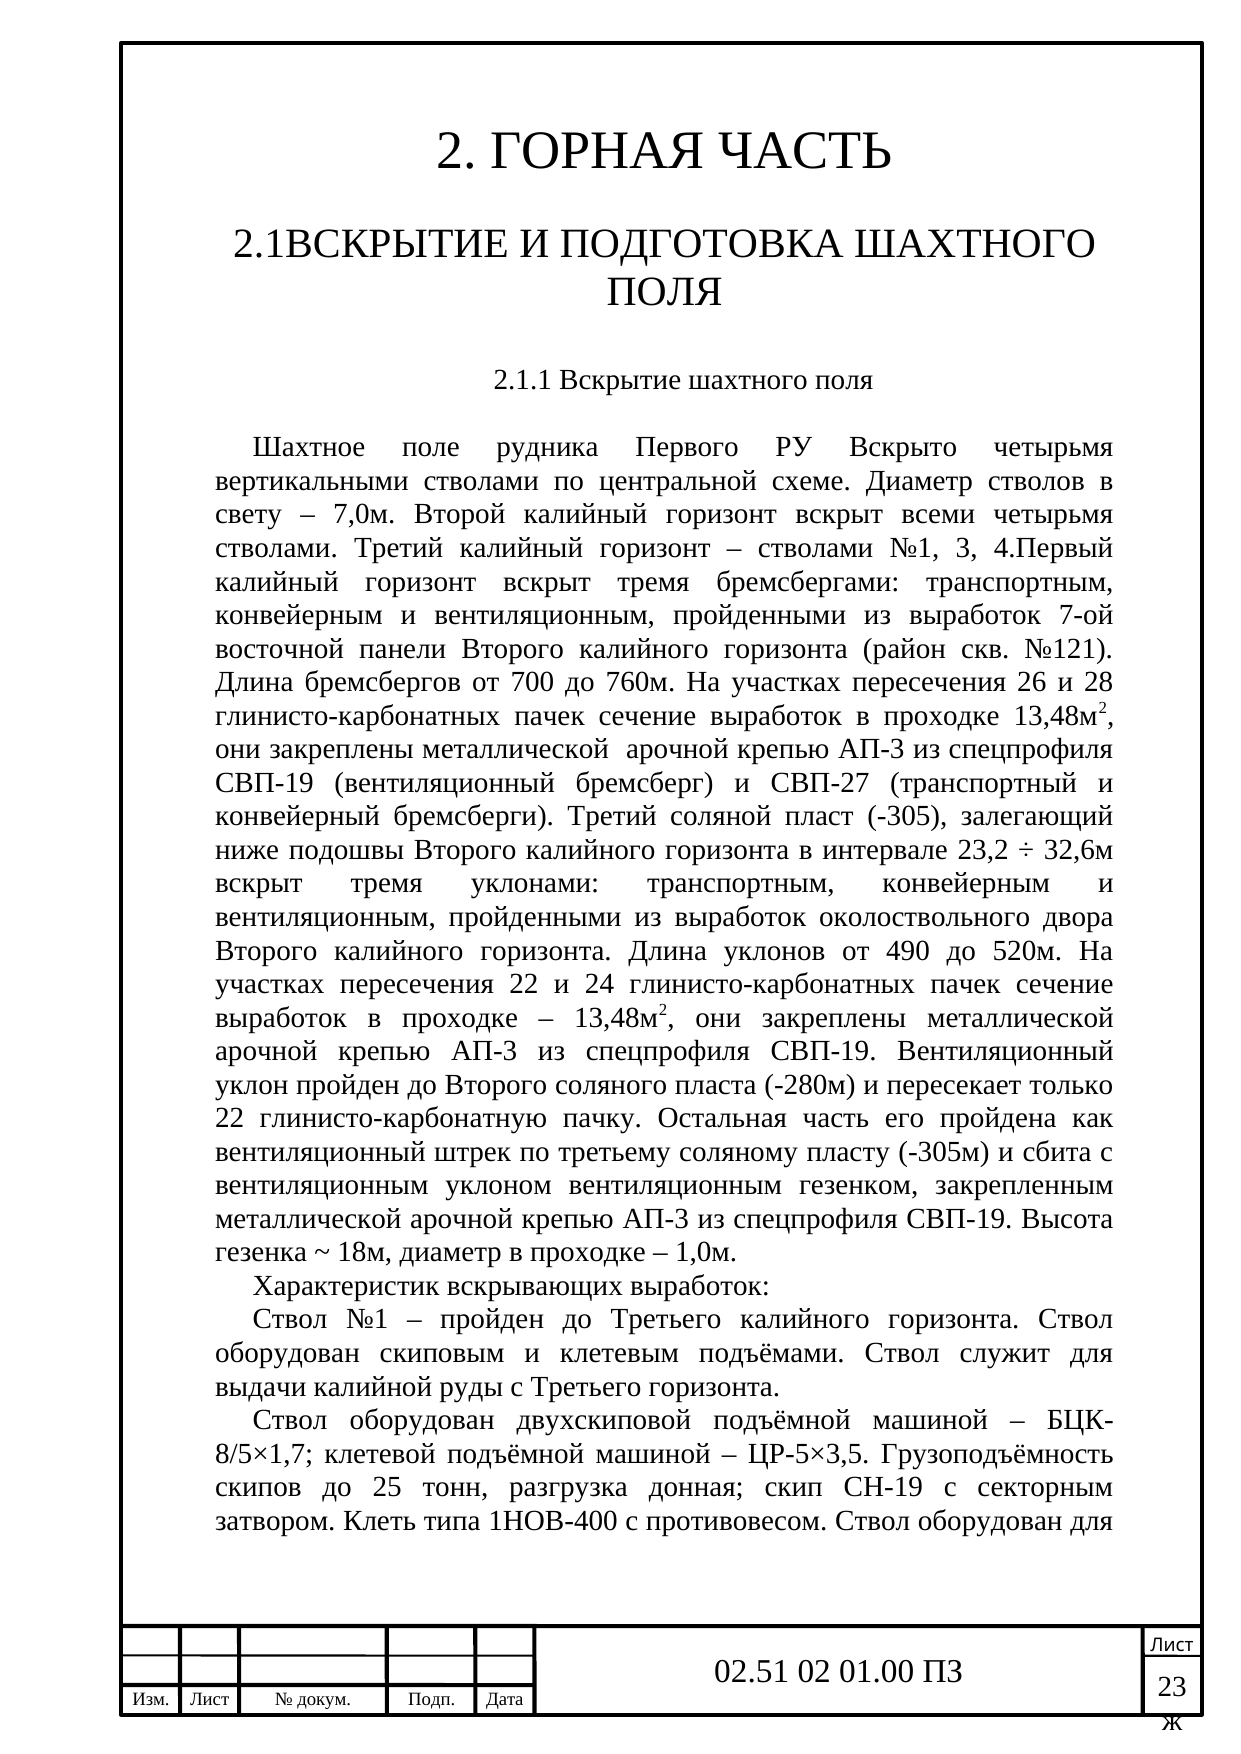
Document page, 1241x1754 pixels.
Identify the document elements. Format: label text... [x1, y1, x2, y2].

text 2.1ВСКРЫТИЕ И ПОДГОТОВКА ШАХТНОГО ПОЛЯ [177, 219, 1152, 314]
text 2.1.1 Вскрытие шахтного поля [215, 362, 1152, 396]
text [215, 1402, 1114, 1536]
text Шахтное поле рудника Первого РУ Вскрыто четырьмя вертикальными стволами по центральной схеме. Диаметр стволов в свету – 7,0м. Второй калийный горизонт вскрыт всеми четырьмя стволами. Третий калийный горизонт – стволами №1, 3, 4.Первый калийный горизонт вскрыт тремя бремсбергами: транспортным, конвейерным и вентиляционным, пройденными из выработок 7-ой восточной панели Второго калийного горизонта (район скв. №121). Длина бремсбергов от 700 до 760м. На участках пересечения 26 и 28 глинисто-карбонатных пачек сечение выработок в проходке 13,48м2, они закреплены металлической арочной крепью АП-3 из спецпрофиля СВП-19 (вентиляционный бремсберг) и СВП-27 (транспортный и конвейерный бремсберги). Третий соляной пласт (-305), залегающий ниже подошвы Второго калийного горизонта в интервале 23,2 ÷ 32,6м вскрыт тремя уклонами: транспортным, конвейерным и вентиляционным, пройденными из выработок околоствольного двора Второго калийного горизонта. Длина уклонов от 490 до 520м. На участках пересечения 22 и 24 глинисто-карбонатных пачек сечение выработок в проходке – 13,48м2, они закреплены металлической арочной крепью АП-3 из спецпрофиля СВП-19. Вентиляционный уклон пройден до Второго соляного пласта (-280м) и пересекает только 22 глинисто-карбонатную пачку. Остальная часть его пройдена как вентиляционный штрек по третьему соляному пласту (-305м) и сбита с вентиляционным уклоном вентиляционным гезенком, закрепленным металлической арочной крепью АП-3 из спецпрофиля СВП-19. Высота гезенка ~ 18м, диаметр в проходке – 1,0м. [215, 429, 1114, 1268]
text 2. ГОРНАЯ ЧАСТЬ [177, 118, 1152, 180]
text Ствол №1 – пройден до Третьего калийного горизонта. Ствол оборудован скиповым и клетевым подъёмами. Ствол служит для выдачи калийной руды с Третьего горизонта. [215, 1302, 1114, 1402]
text Характеристик вскрывающих выработок: [215, 1268, 1114, 1302]
